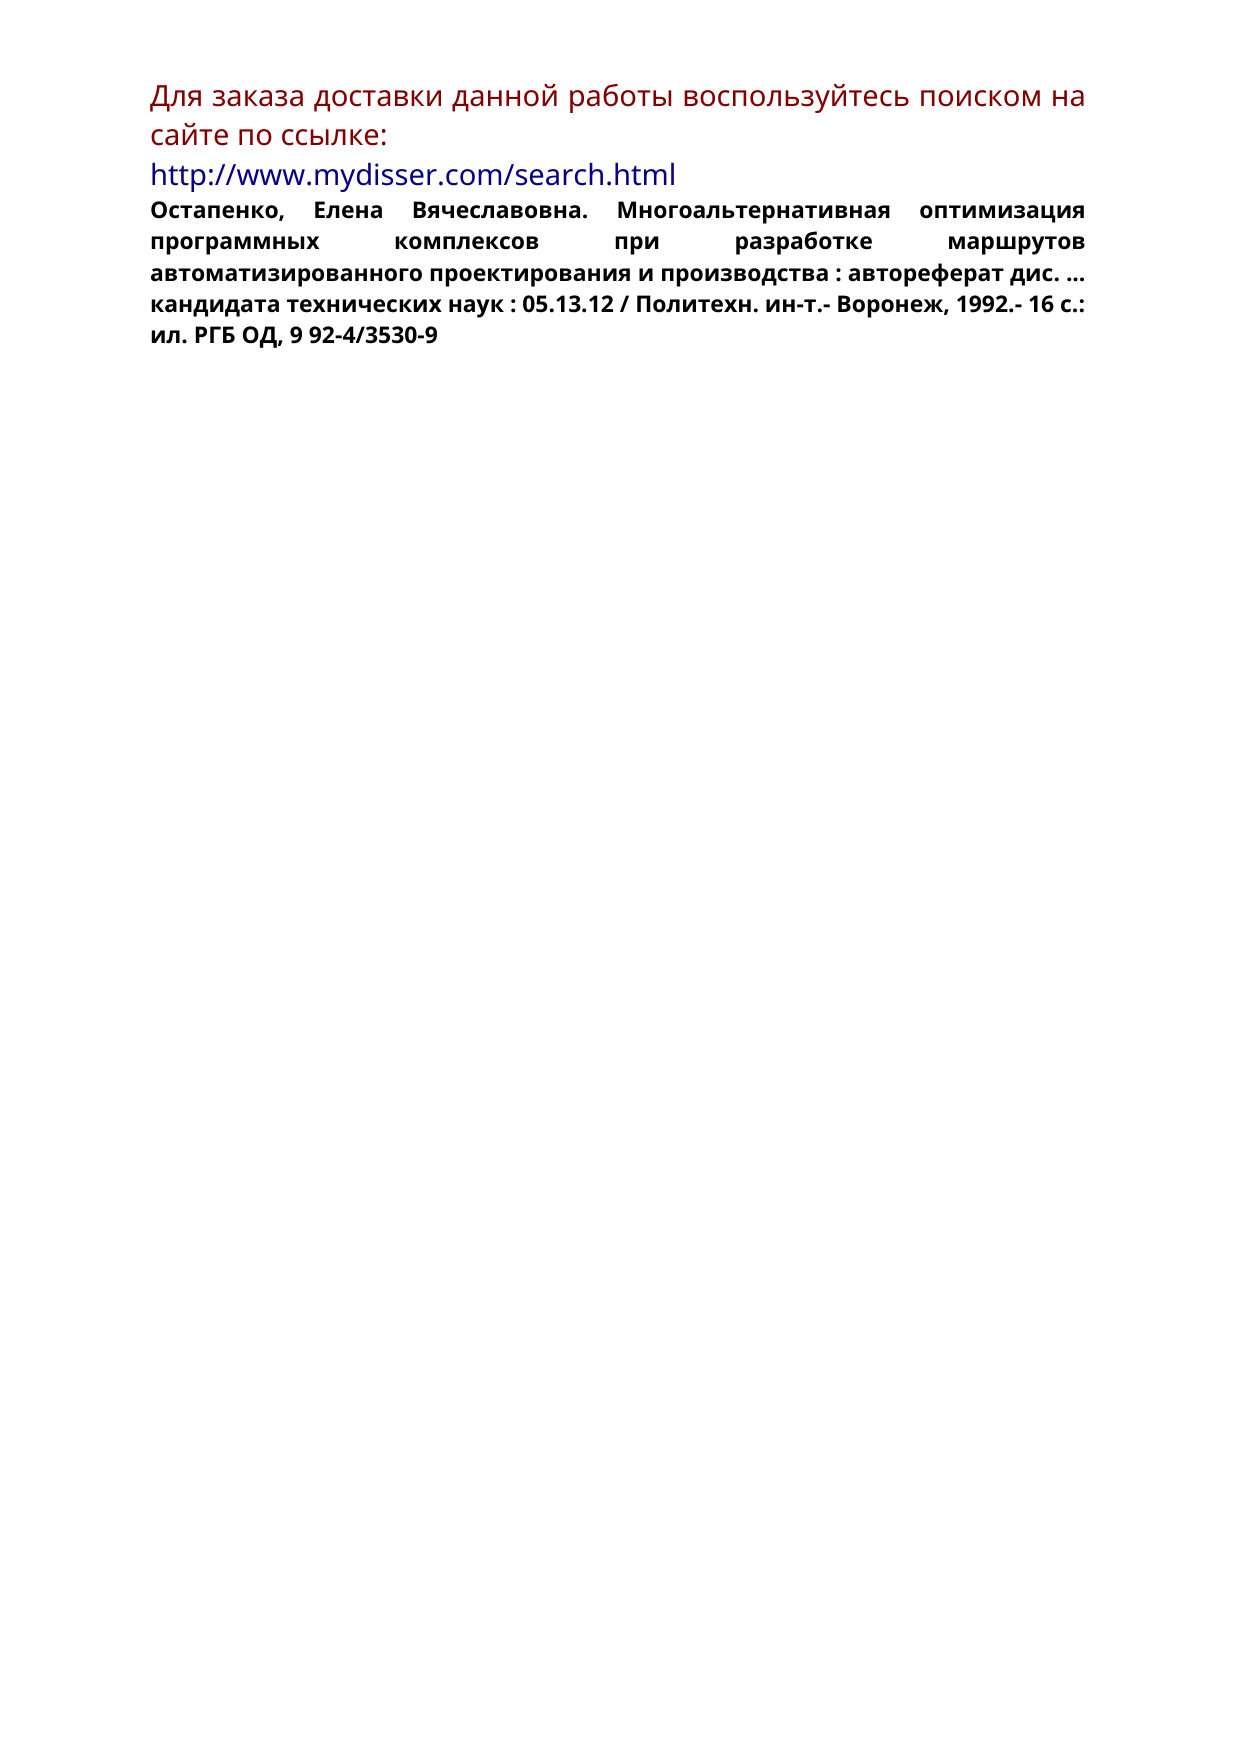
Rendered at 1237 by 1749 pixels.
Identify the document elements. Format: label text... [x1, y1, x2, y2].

text Остапенко, Елена Вячеславовна. Многоальтернативная оптимизация программных комплексов при разработке маршрутов автоматизированного проектирования и производства : автореферат дис. ... кандидата технических наук : 05.13.12 / Политехн. ин-т.- Воронеж, 1992.- 16 с.: ил. РГБ ОД, 9 92-4/3530-9 [150, 194, 1086, 350]
